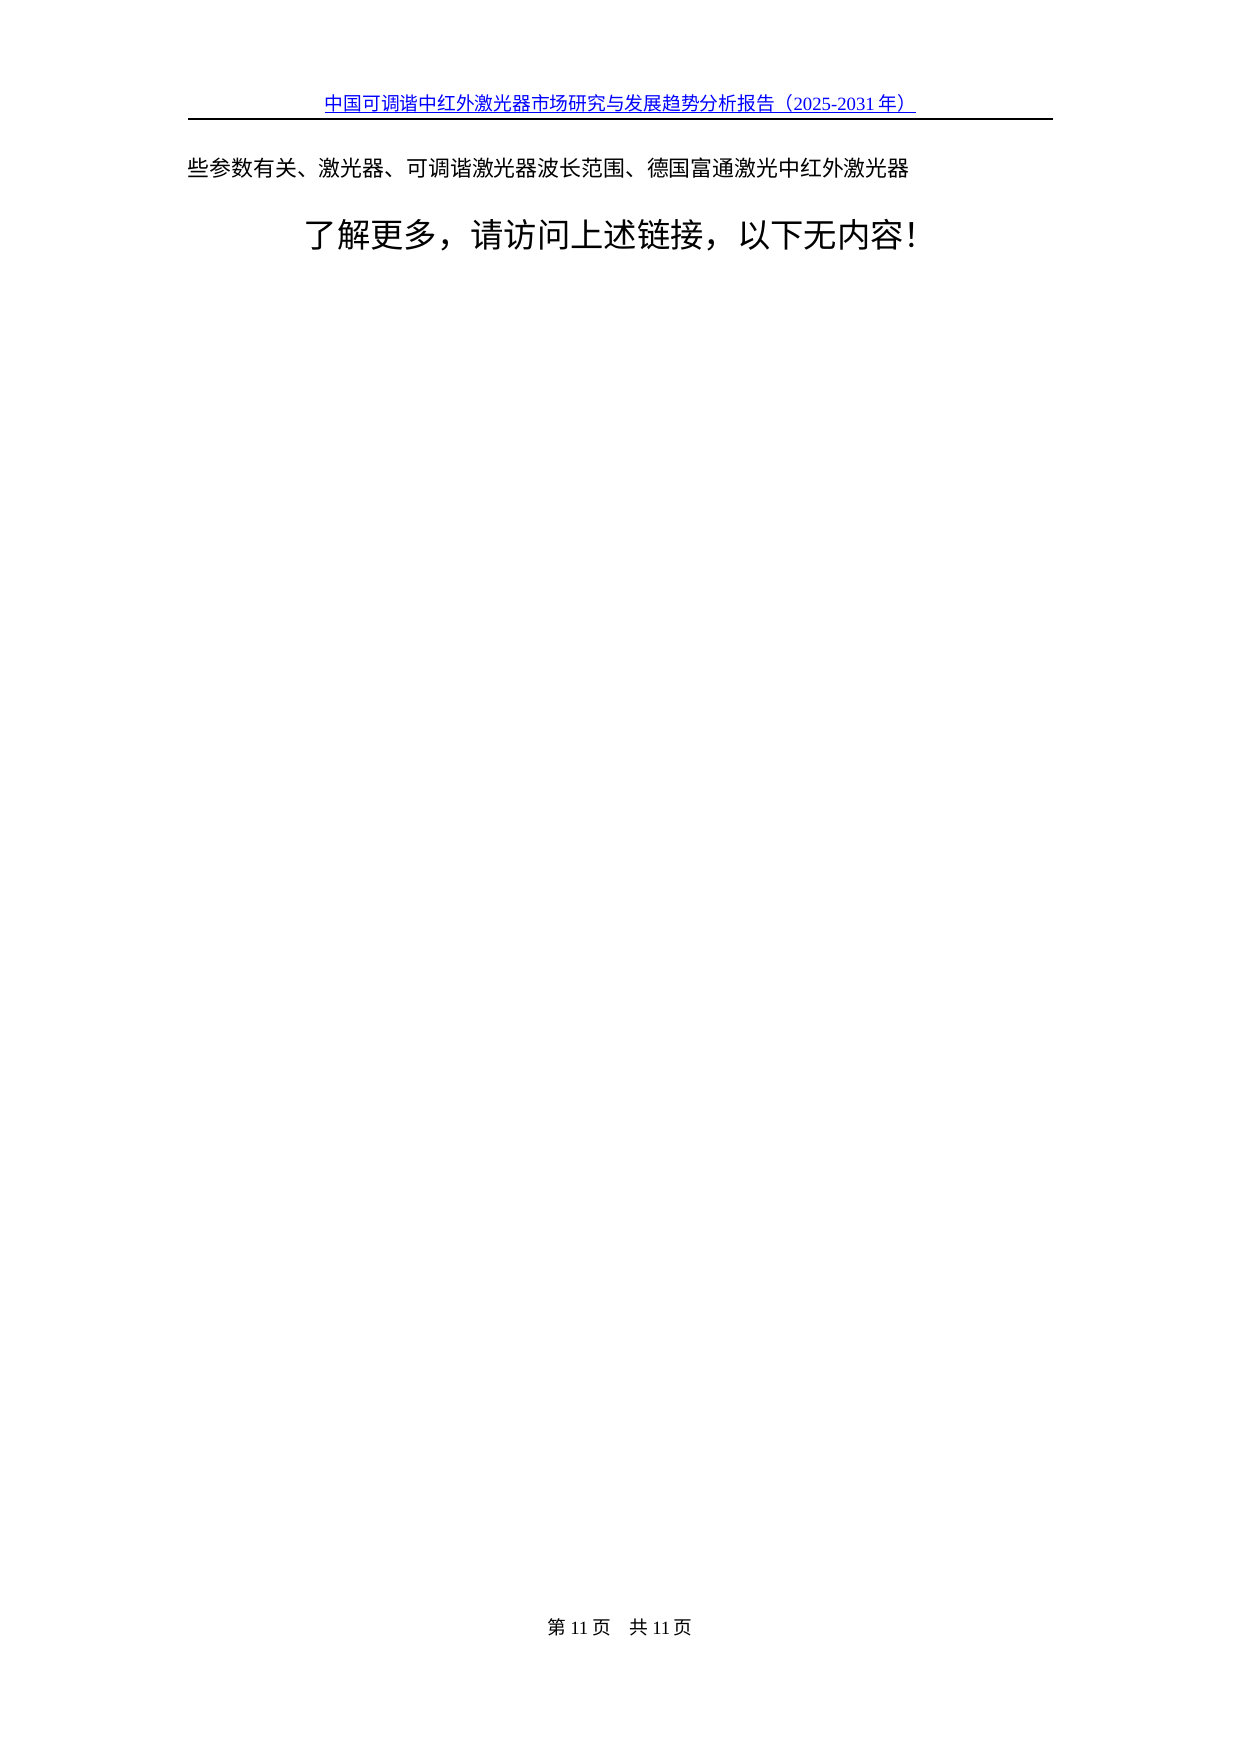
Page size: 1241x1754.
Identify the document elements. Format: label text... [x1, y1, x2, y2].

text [187, 150, 1053, 183]
title 了解更多，请访问上述链接，以下无内容！ [187, 200, 1053, 265]
